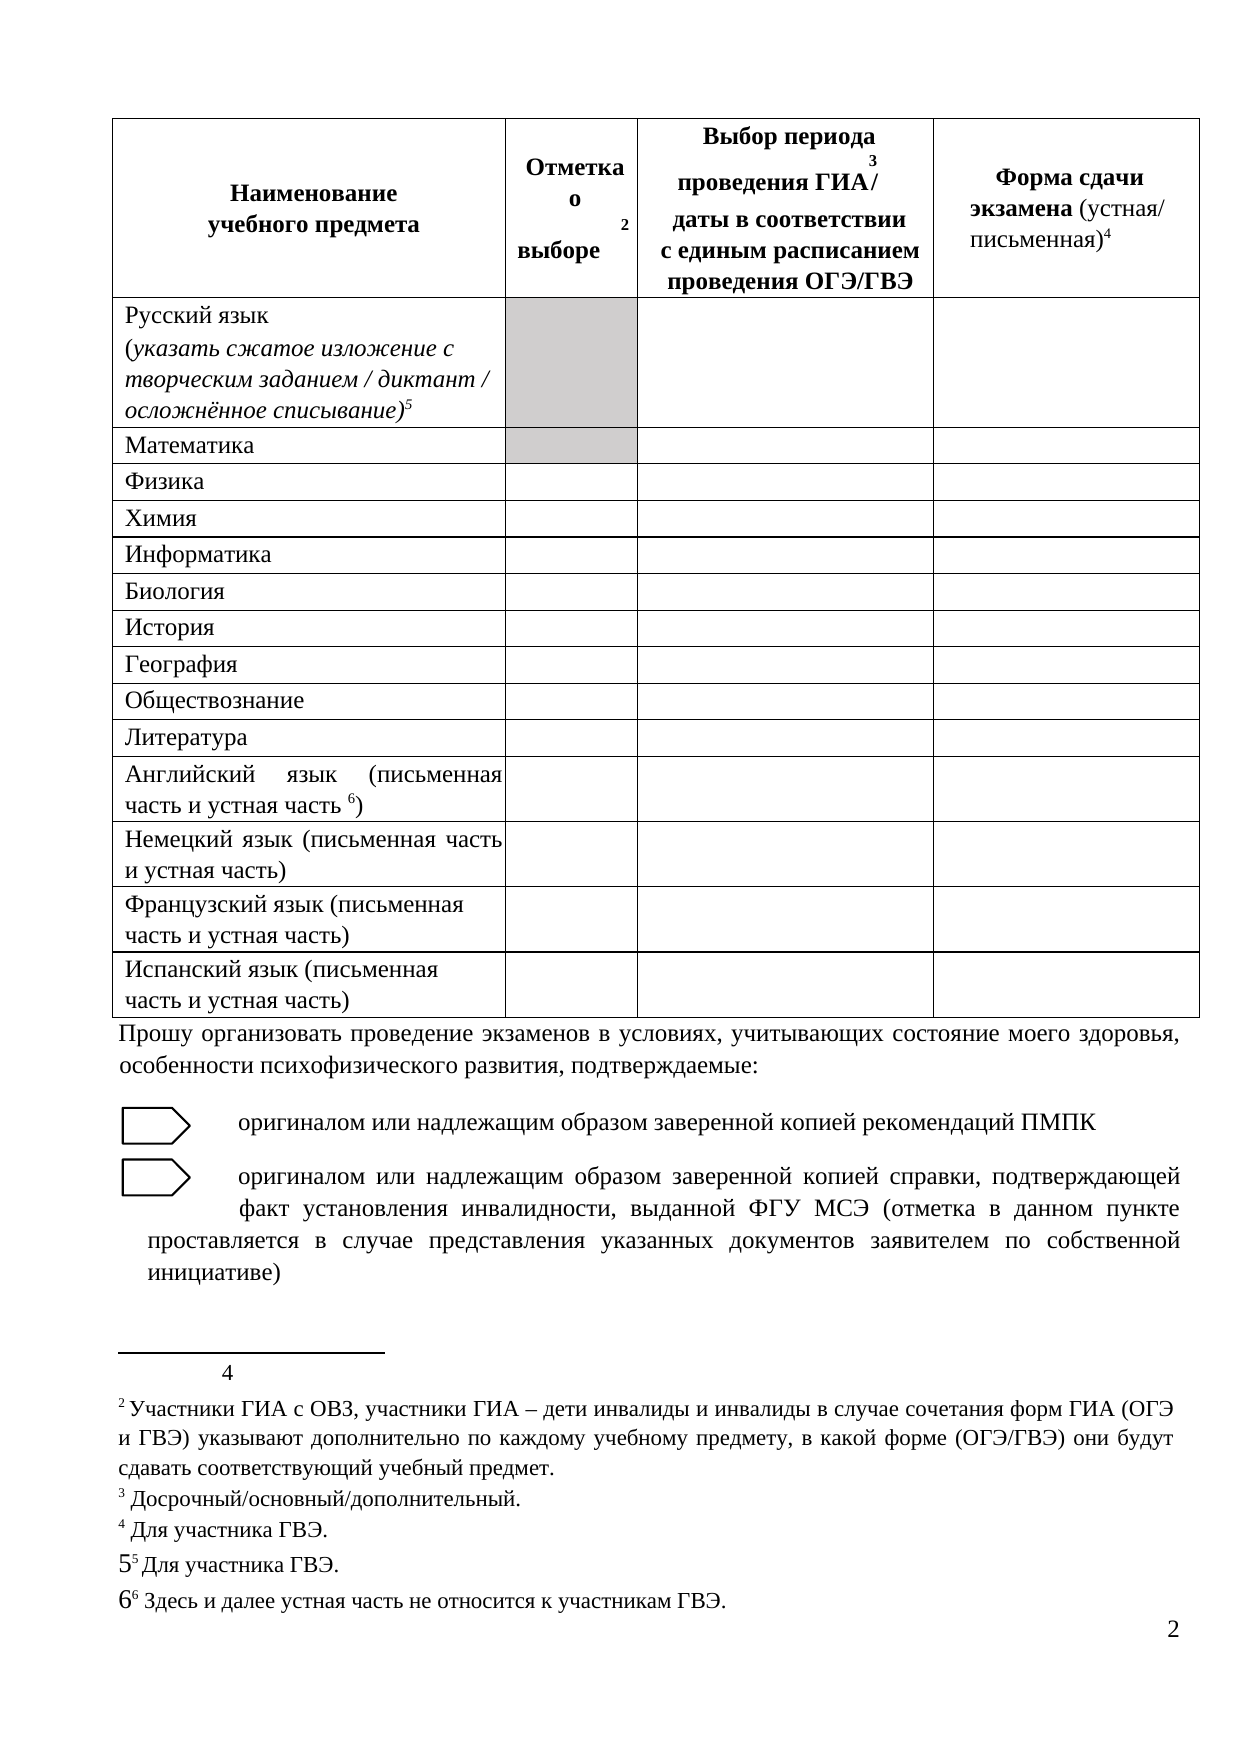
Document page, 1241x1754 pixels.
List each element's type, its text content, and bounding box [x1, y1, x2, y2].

table_cell [638, 647, 933, 683]
table_header Наименование учебного предмета [113, 119, 505, 297]
table_cell Английский язык (письменная часть и устная часть ) [113, 757, 505, 821]
text Прошу организовать проведение экзаменов в условиях, учитывающих состояние моего здоровья, особенности психофизического развития, подтверждаемые: [118, 1018, 1181, 1078]
table_header Отметка о 2 выборе [506, 119, 637, 297]
table_cell [934, 538, 1199, 573]
table_cell [934, 953, 1199, 1017]
table_cell История [113, 611, 505, 646]
table_cell [506, 574, 637, 609]
table_cell Биология [113, 574, 505, 609]
table_cell [934, 574, 1199, 609]
table_header Форма сдачи экзамена (устная/ письменная) [934, 119, 1199, 297]
table_cell [934, 757, 1199, 821]
table_cell [506, 887, 637, 951]
table_cell [638, 684, 933, 719]
table_cell [638, 822, 933, 886]
table_cell [934, 611, 1199, 646]
table_cell [934, 684, 1199, 719]
table_cell [638, 720, 933, 756]
table_cell [506, 538, 637, 573]
table_cell [934, 887, 1199, 951]
table_cell [638, 501, 933, 536]
table_cell Русский язык (указать сжатое изложение с творческим заданием / диктант / осложнённое списывание) [113, 298, 505, 427]
table_cell [506, 684, 637, 719]
table_cell Немецкий язык (письменная часть и устная часть) [113, 822, 505, 886]
table_cell Испанский язык (письменная часть и устная часть) [113, 953, 505, 1017]
table_cell [934, 428, 1199, 463]
table_cell Математика [113, 428, 505, 463]
table_cell [506, 501, 637, 536]
table_cell [506, 647, 637, 683]
table_cell Французский язык (письменная часть и устная часть) [113, 887, 505, 951]
table_cell Обществознание [113, 684, 505, 719]
table_header Выбор периода 3 проведения ГИА / даты в соответствии с единым расписанием проведения ОГЭ/ГВЭ [638, 119, 933, 297]
table_cell [934, 501, 1199, 536]
table_cell [638, 887, 933, 951]
text оригиналом или надлежащим образом заверенной копией справки, подтверждающей факт установления инвалидности, выданной ФГУ МСЭ (отметка в данном пункте проставляется в случае представления указанных документов заявителем по собственной инициативе) [146, 1161, 1181, 1286]
table_cell [638, 298, 933, 427]
table_cell Химия [113, 501, 505, 536]
table_cell [506, 720, 637, 756]
table_cell [934, 822, 1199, 886]
table_cell Информатика [113, 538, 505, 573]
table_cell [506, 822, 637, 886]
table_cell [506, 298, 637, 427]
table_cell [638, 611, 933, 646]
table_cell [638, 538, 933, 573]
table_cell [934, 647, 1199, 683]
table_cell [934, 720, 1199, 756]
table_cell [638, 757, 933, 821]
table_cell Физика [113, 464, 505, 500]
table_cell [506, 611, 637, 646]
text оригиналом или надлежащим образом заверенной копией рекомендаций ПМПК [146, 1107, 1181, 1135]
table_cell [638, 464, 933, 500]
table_cell [506, 464, 637, 500]
table_cell [506, 428, 637, 463]
table_cell [638, 428, 933, 463]
table_cell Литература [113, 720, 505, 756]
table_cell [638, 953, 933, 1017]
table_cell [934, 298, 1199, 427]
table_cell География [113, 647, 505, 683]
table_cell [638, 574, 933, 609]
table_cell [934, 464, 1199, 500]
table_cell [506, 757, 637, 821]
table_cell [506, 953, 637, 1017]
